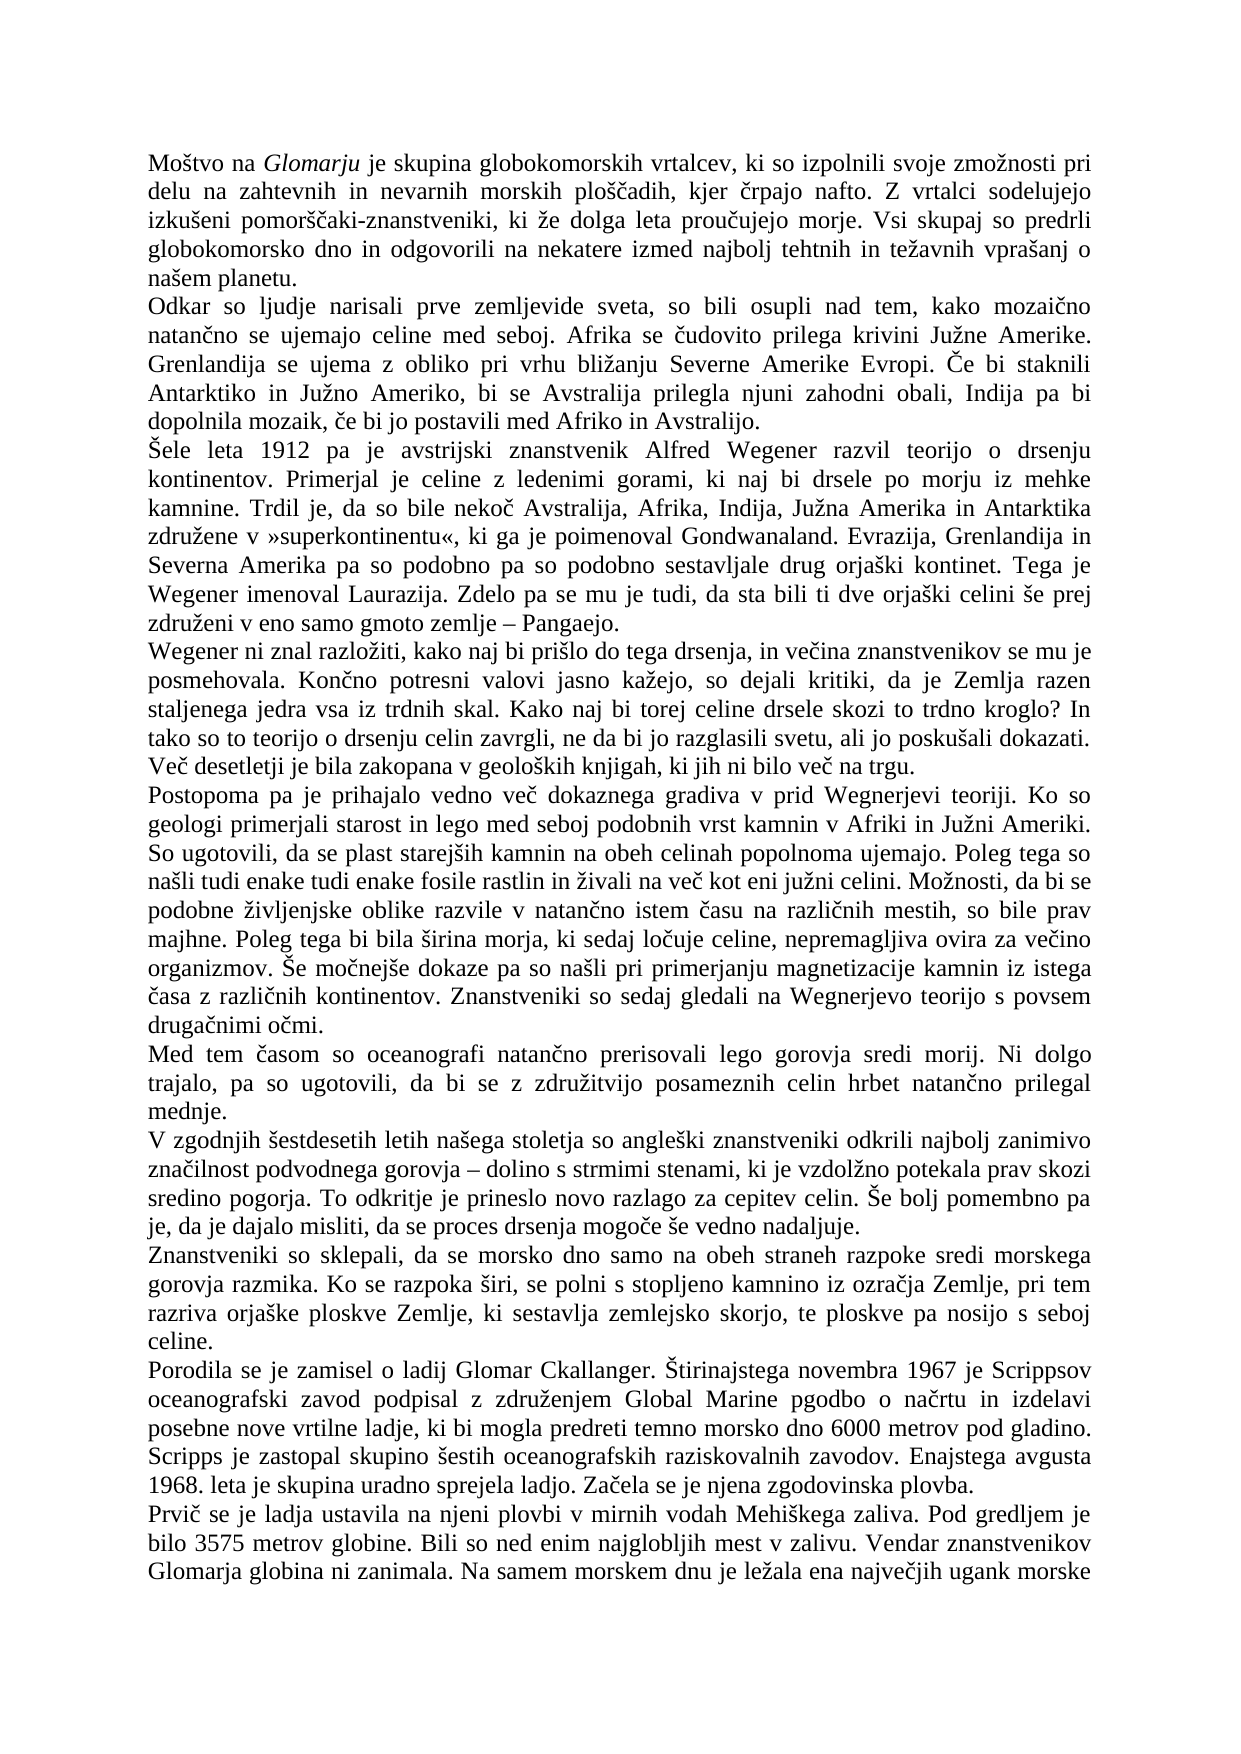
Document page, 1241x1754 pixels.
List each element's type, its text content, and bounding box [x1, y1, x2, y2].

text V zgodnjih šestdesetih letih našega stoletja so angleški znanstveniki odkrili najbolj zanimivo značilnost podvodnega gorovja – dolino s strmimi stenami, ki je vzdolžno potekala prav skozi sredino pogorja. To odkritje je prineslo novo razlago za cepitev celin. Še bolj pomembno pa je, da je dajalo misliti, da se proces drsenja mogoče še vedno nadaljuje. [148, 1125, 1092, 1240]
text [148, 1499, 1092, 1585]
text Med tem časom so oceanografi natančno prerisovali lego gorovja sredi morij. Ni dolgo trajalo, pa so ugotovili, da bi se z združitvijo posameznih celin hrbet natančno prilegal mednje. [148, 1039, 1092, 1125]
text Postopoma pa je prihajalo vedno več dokaznega gradiva v prid Wegnerjevi teoriji. Ko so geologi primerjali starost in lego med seboj podobnih vrst kamnin v Afriki in Južni Ameriki. So ugotovili, da se plast starejših kamnin na obeh celinah popolnoma ujemajo. Poleg tega so našli tudi enake tudi enake fosile rastlin in živali na več kot eni južni celini. Možnosti, da bi se podobne življenjske oblike razvile v natančno istem času na različnih mestih, so bile prav majhne. Poleg tega bi bila širina morja, ki sedaj ločuje celine, nepremagljiva ovira za večino organizmov. Še močnejše dokaze pa so našli pri primerjanju magnetizacije kamnin iz istega časa z različnih kontinentov. Znanstveniki so sedaj gledali na Wegnerjevo teorijo s povsem drugačnimi očmi. [148, 780, 1092, 1039]
text Odkar so ljudje narisali prve zemljevide sveta, so bili osupli nad tem, kako mozaično natančno se ujemajo celine med seboj. Afrika se čudovito prilega krivini Južne Amerike. Grenlandija se ujema z obliko pri vrhu bližanju Severne Amerike Evropi. Če bi staknili Antarktiko in Južno Ameriko, bi se Avstralija prilegla njuni zahodni obali, Indija pa bi dopolnila mozaik, če bi jo postavili med Afriko in Avstralijo. [148, 291, 1092, 435]
text Wegener ni znal razložiti, kako naj bi prišlo do tega drsenja, in večina znanstvenikov se mu je posmehovala. Končno potresni valovi jasno kažejo, so dejali kritiki, da je Zemlja razen staljenega jedra vsa iz trdnih skal. Kako naj bi torej celine drsele skozi to trdno kroglo? In tako so to teorijo o drsenju celin zavrgli, ne da bi jo razglasili svetu, ali jo poskušali dokazati. Več desetletji je bila zakopana v geoloških knjigah, ki jih ni bilo več na trgu. [148, 636, 1092, 780]
text Šele leta 1912 pa je avstrijski znanstvenik Alfred Wegener razvil teorijo o drsenju kontinentov. Primerjal je celine z ledenimi gorami, ki naj bi drsele po morju iz mehke kamnine. Trdil je, da so bile nekoč Avstralija, Afrika, Indija, Južna Amerika in Antarktika združene v »superkontinentu«, ki ga je poimenoval Gondwanaland. Evrazija, Grenlandija in Severna Amerika pa so podobno pa so podobno sestavljale drug orjaški kontinet. Tega je Wegener imenoval Laurazija. Zdelo pa se mu je tudi, da sta bili ti dve orjaški celini še prej združeni v eno samo gmoto zemlje – Pangaejo. [148, 435, 1092, 636]
text Porodila se je zamisel o ladij Glomar Ckallanger. Štirinajstega novembra 1967 je Scrippsov oceanografski zavod podpisal z združenjem Global Marine pgodbo o načrtu in izdelavi posebne nove vrtilne ladje, ki bi mogla predreti temno morsko dno 6000 metrov pod gladino. Scripps je zastopal skupino šestih oceanografskih raziskovalnih zavodov. Enajstega avgusta 1968. leta je skupina uradno sprejela ladjo. Začela se je njena zgodovinska plovba. [148, 1355, 1092, 1499]
text Znanstveniki so sklepali, da se morsko dno samo na obeh straneh razpoke sredi morskega gorovja razmika. Ko se razpoka širi, se polni s stopljeno kamnino iz ozračja Zemlje, pri tem razriva orjaške ploskve Zemlje, ki sestavlja zemlejsko skorjo, te ploskve pa nosijo s seboj celine. [148, 1240, 1092, 1355]
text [148, 148, 1092, 291]
